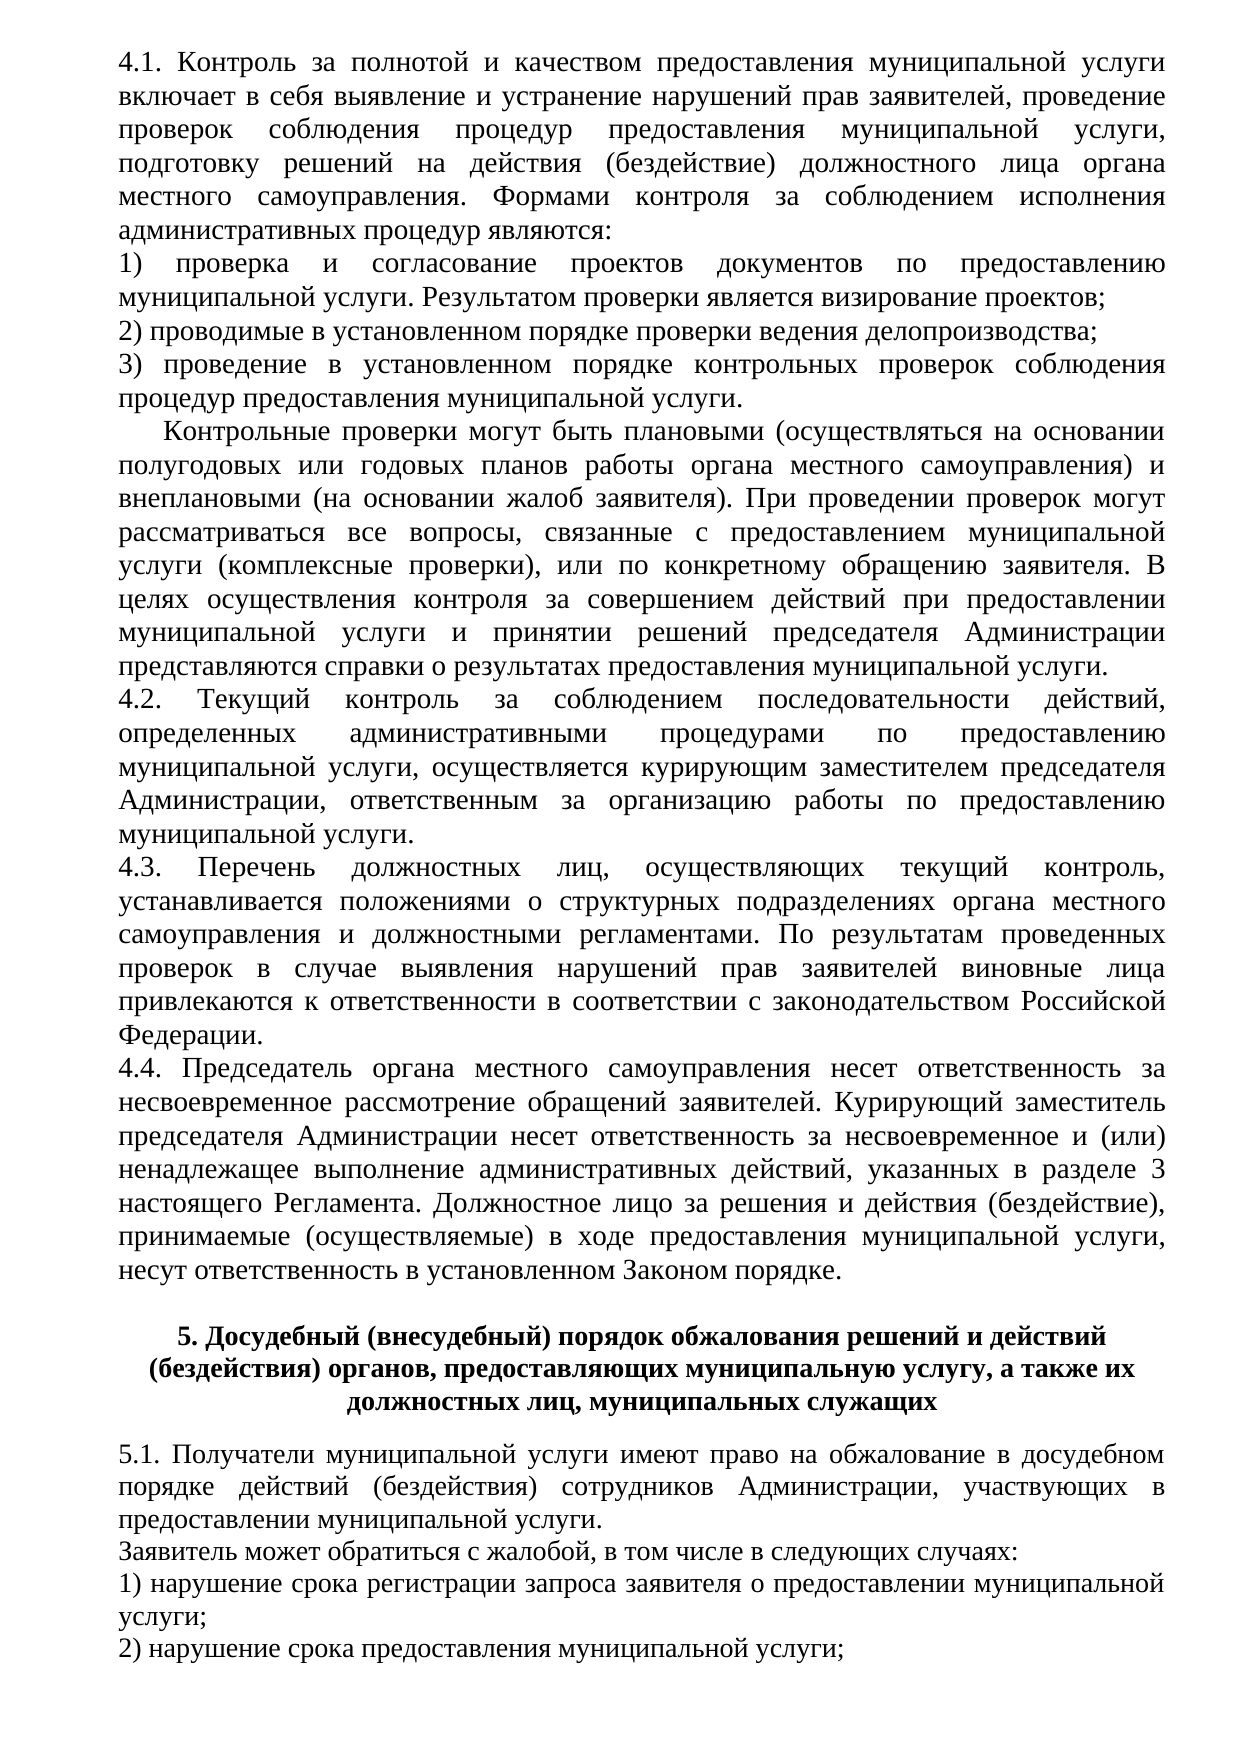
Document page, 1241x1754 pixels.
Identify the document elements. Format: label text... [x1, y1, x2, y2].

text 4.3. Перечень должностных лиц, осуществляющих текущий контроль, устанавливается положениями о структурных подразделениях органа местного самоуправления и должностными регламентами. По результатам проведенных проверок в случае выявления нарушений прав заявителей виновные лица привлекаются к ответственности в соответствии с законодательством Российской Федерации. [118, 849, 1167, 1051]
text 4.2. Текущий контроль за соблюдением последовательности действий, определенных административными процедурами по предоставлению муниципальной услуги, осуществляется курирующим заместителем председателя Администрации, ответственным за организацию работы по предоставлению муниципальной услуги. [118, 682, 1167, 849]
text 4.4. Председатель органа местного самоуправления несет ответственность за несвоевременное рассмотрение обращений заявителей. Курирующий заместитель председателя Администрации несет ответственность за несвоевременное и (или) ненадлежащее выполнение административных действий, указанных в разделе 3 настоящего Регламента. Должностное лицо за решения и действия (бездействие), принимаемые (осуществляемые) в ходе предоставления муниципальной услуги, несут ответственность в установленном Законом порядке. [118, 1051, 1167, 1285]
text 2) проводимые в установленном порядке проверки ведения делопроизводства; [118, 313, 1167, 346]
text 5. Досудебный (внесудебный) порядок обжалования решений и действий (бездействия) органов, предоставляющих муниципальную услугу, а также их должностных лиц, муниципальных служащих [118, 1319, 1167, 1416]
text 2) нарушение срока предоставления муниципальной услуги; [118, 1631, 1167, 1664]
text 5.1. Получатели муниципальной услуги имеют право на обжалование в досудебном порядке действий (бездействия) сотрудников Администрации, участвующих в предоставлении муниципальной услуги. [118, 1437, 1167, 1534]
text 1) проверка и согласование проектов документов по предоставлению муниципальной услуги. Результатом проверки является визирование проектов; [118, 246, 1167, 313]
text 3) проведение в установленном порядке контрольных проверок соблюдения процедур предоставления муниципальной услуги. [118, 346, 1167, 413]
text Контрольные проверки могут быть плановыми (осуществляться на основании полугодовых или годовых планов работы органа местного самоуправления) и внеплановыми (на основании жалоб заявителя). При проведении проверок могут рассматриваться все вопросы, связанные с предоставлением муниципальной услуги (комплексные проверки), или по конкретному обращению заявителя. В целях осуществления контроля за совершением действий при предоставлении муниципальной услуги и принятии решений председателя Администрации представляются справки о результатах предоставления муниципальной услуги. [118, 413, 1167, 682]
text Заявитель может обратиться с жалобой, в том числе в следующих случаях: [118, 1534, 1167, 1567]
text 1) нарушение срока регистрации запроса заявителя о предоставлении муниципальной услуги; [118, 1567, 1167, 1631]
text 4.1. Контроль за полнотой и качеством предоставления муниципальной услуги включает в себя выявление и устранение нарушений прав заявителей, проведение проверок соблюдения процедур предоставления муниципальной услуги, подготовку решений на действия (бездействие) должностного лица органа местного самоуправления. Формами контроля за соблюдением исполнения административных процедур являются: [118, 44, 1167, 246]
